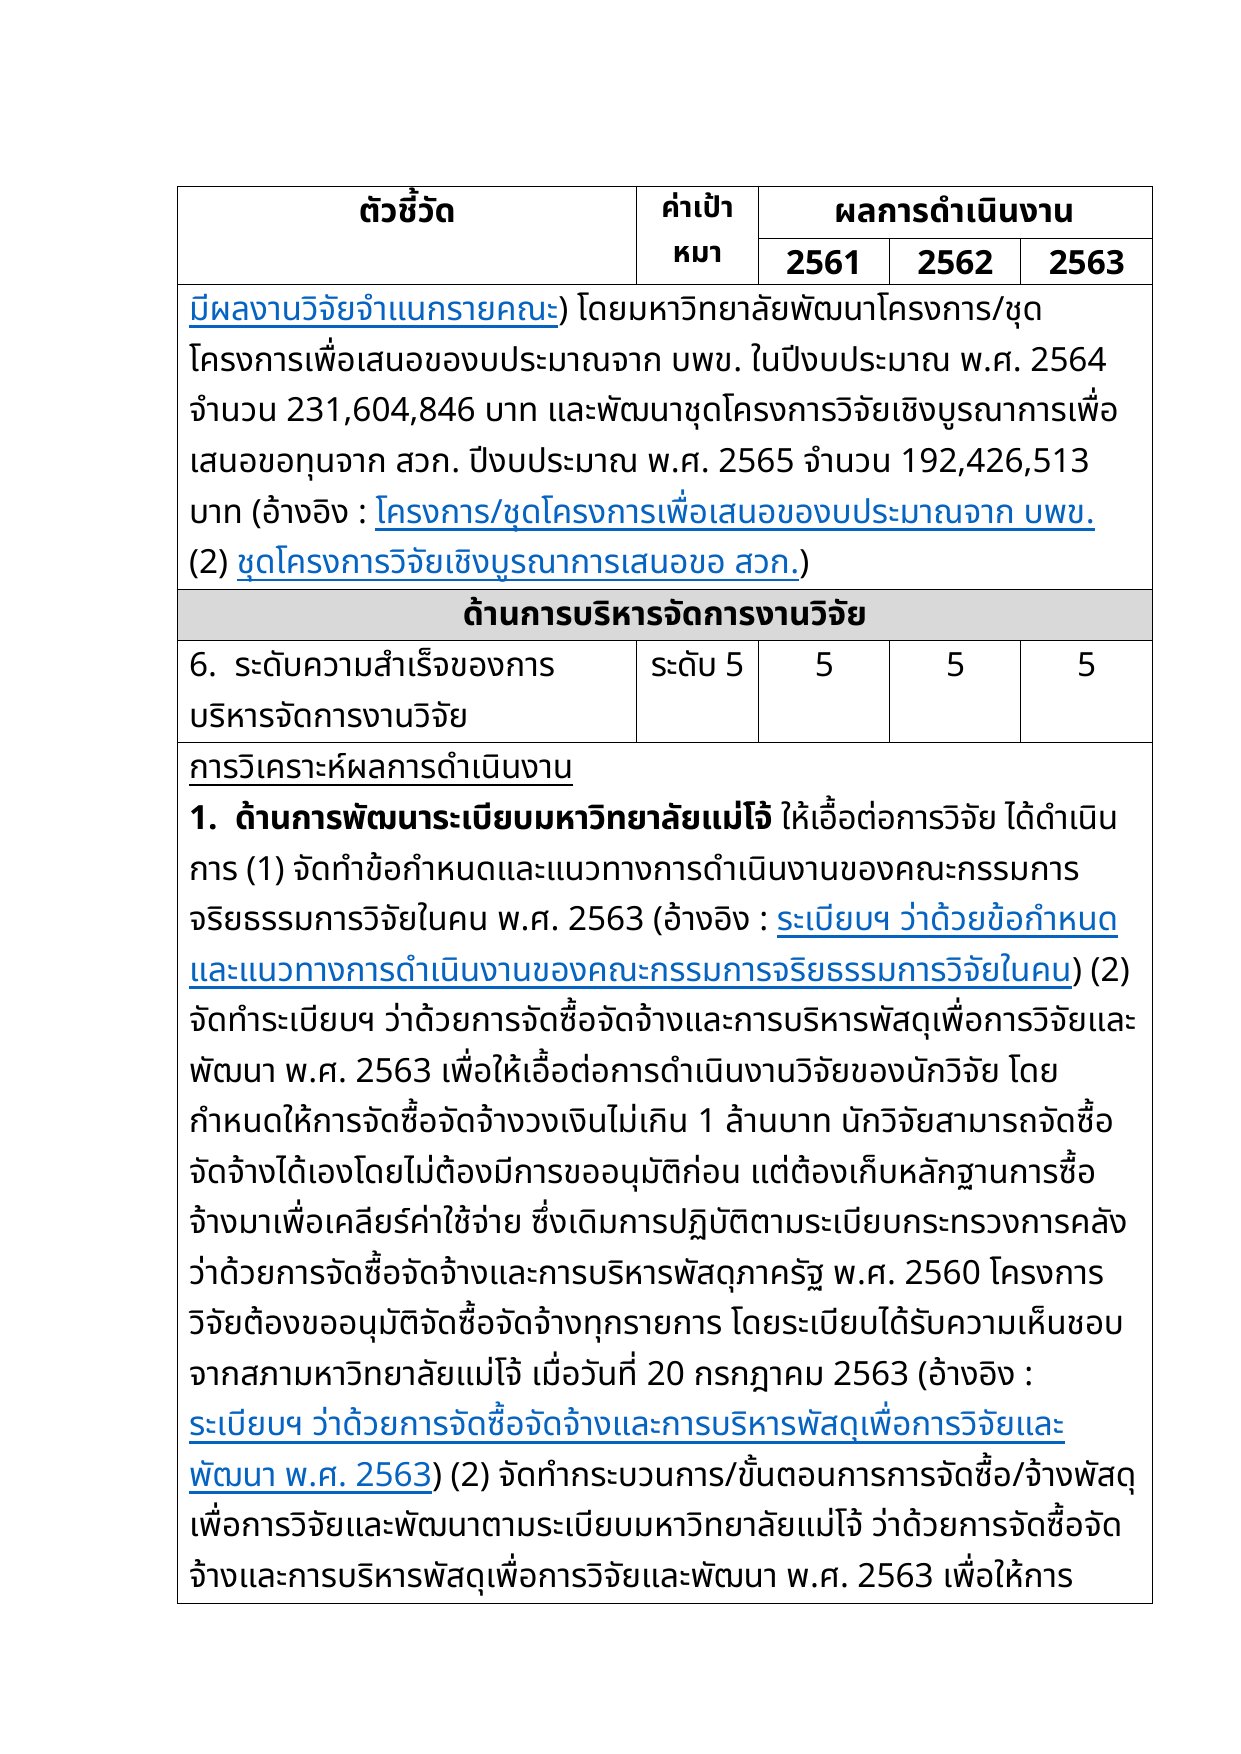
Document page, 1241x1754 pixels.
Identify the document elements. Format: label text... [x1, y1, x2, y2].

table_header ผลการดำเนินงาน [759, 187, 1152, 237]
table_cell 6. ระดับความสำเร็จของการบริหารจัดการงานวิจัย [178, 641, 636, 742]
table_cell 2562 [890, 239, 1020, 284]
table_cell 5 [890, 641, 1020, 742]
table_cell 2561 [759, 239, 889, 284]
table_header ตัวชี้วัด [178, 187, 636, 284]
table_cell 5 [759, 641, 889, 742]
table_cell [178, 285, 1152, 589]
table_cell ระดับ 5 [637, 641, 758, 742]
table_cell 5 [1021, 641, 1152, 742]
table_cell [178, 743, 1152, 1602]
table_cell 2563 [1021, 239, 1152, 284]
table_cell ด้านการบริหารจัดการงานวิจัย [178, 590, 1152, 640]
table_header ค่าเป้าหมาย2563 [637, 187, 758, 284]
